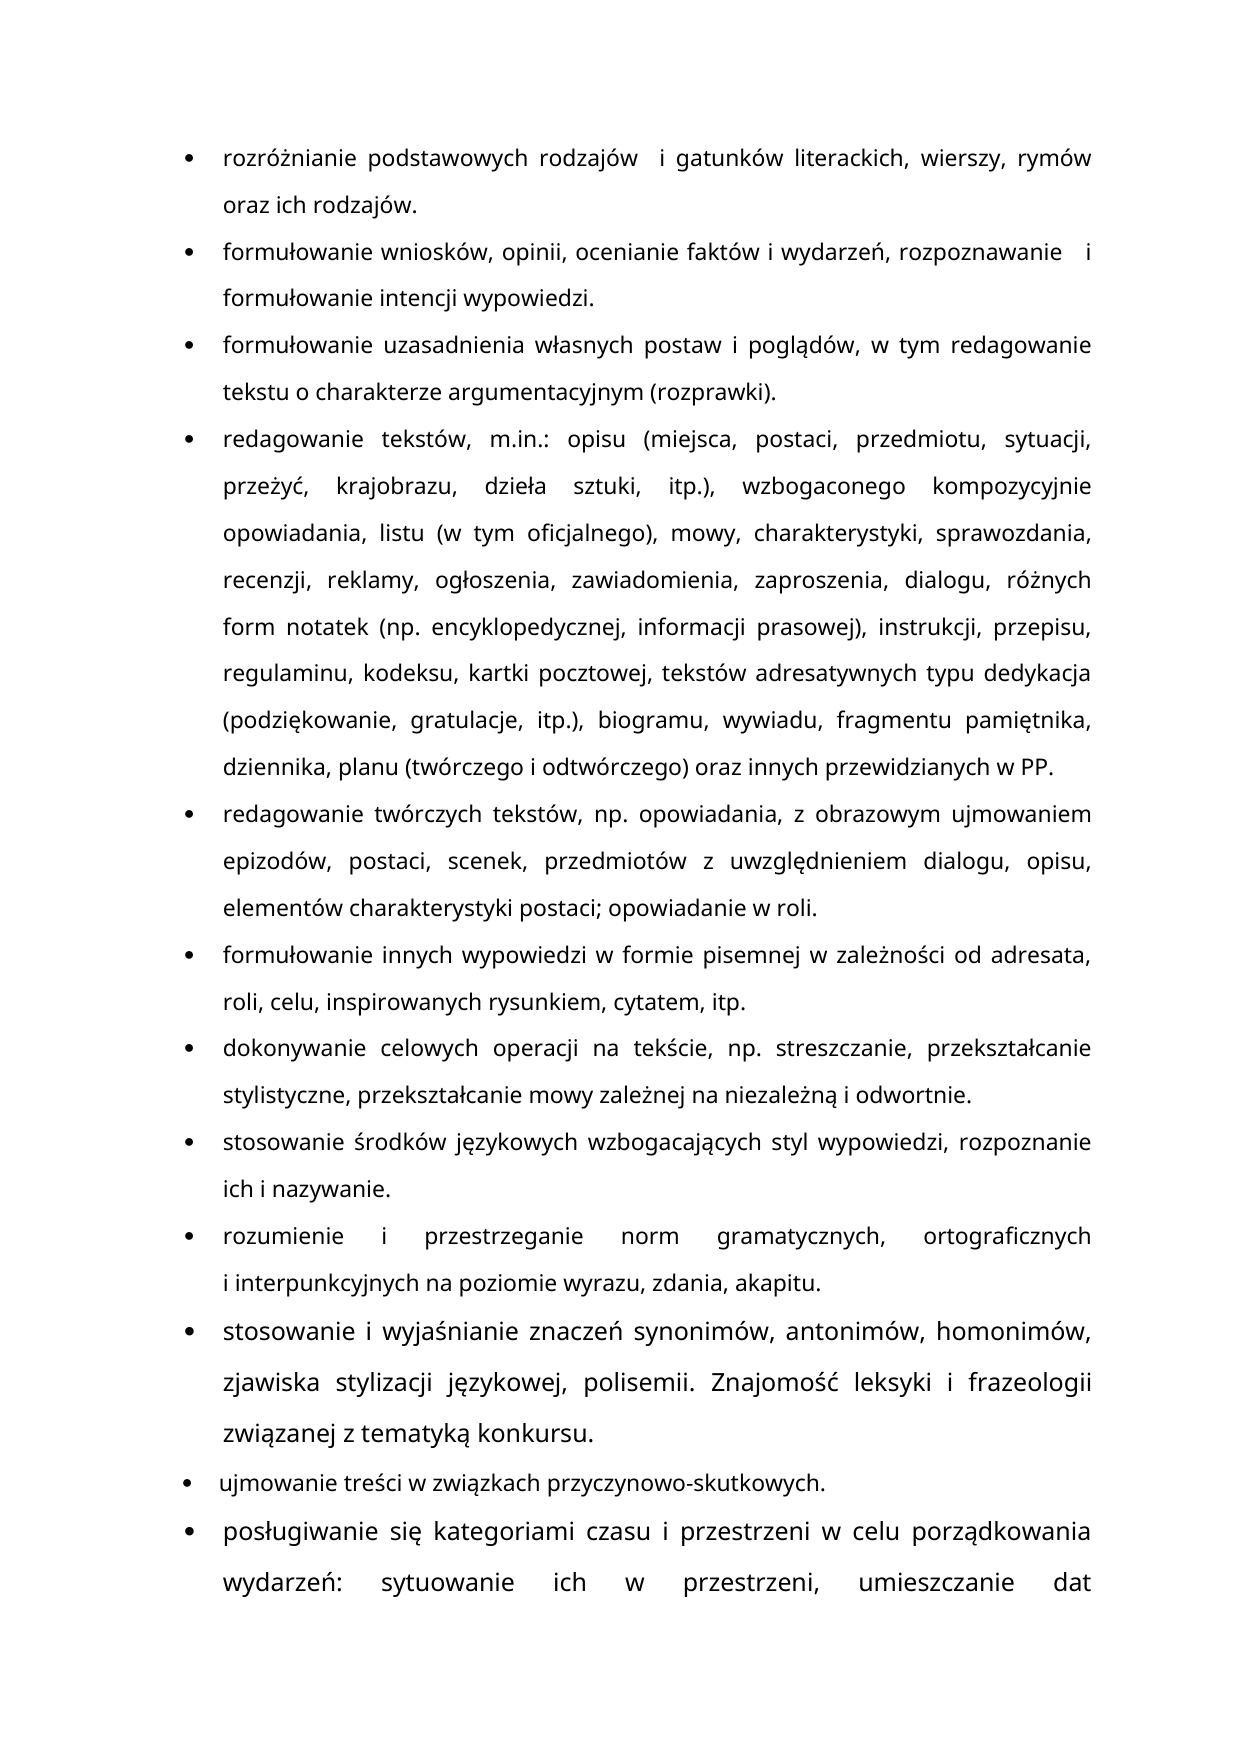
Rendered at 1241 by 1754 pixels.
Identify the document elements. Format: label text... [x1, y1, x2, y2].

list ujmowanie treści w związkach przyczynowo-skutkowych. [183, 1467, 1092, 1498]
list rozumienie i przestrzeganie norm gramatycznych, ortograficznych i interpunkcyjnych na poziomie wyrazu, zdania, akapitu. [185, 1220, 1092, 1298]
list stosowanie i wyjaśnianie znaczeń synonimów, antonimów, homonimów, zjawiska stylizacji językowej, polisemii. Znajomość leksyki i frazeologii związanej z tematyką konkursu. [185, 1314, 1092, 1450]
list rozróżnianie podstawowych rodzajów i gatunków literackich, wierszy, rymów oraz ich rodzajów. [185, 142, 1092, 220]
list redagowanie twórczych tekstów, np. opowiadania, z obrazowym ujmowaniem epizodów, postaci, scenek, przedmiotów z uwzględnieniem dialogu, opisu, elementów charakterystyki postaci; opowiadanie w roli. [185, 798, 1092, 923]
list formułowanie uzasadnienia własnych postaw i poglądów, w tym redagowanie tekstu o charakterze argumentacyjnym (rozprawki). [185, 329, 1092, 407]
list formułowanie innych wypowiedzi w formie pisemnej w zależności od adresata, roli, celu, inspirowanych rysunkiem, cytatem, itp. [185, 939, 1092, 1017]
list stosowanie środków językowych wzbogacających styl wypowiedzi, rozpoznanie ich i nazywanie. [185, 1126, 1092, 1204]
list redagowanie tekstów, m.in.: opisu (miejsca, postaci, przedmiotu, sytuacji, przeżyć, krajobrazu, dzieła sztuki, itp.), wzbogaconego kompozycyjnie opowiadania, listu (w tym oficjalnego), mowy, charakterystyki, sprawozdania, recenzji, reklamy, ogłoszenia, zawiadomienia, zaproszenia, dialogu, różnych form notatek (np. encyklopedycznej, informacji prasowej), instrukcji, przepisu, regulaminu, kodeksu, kartki pocztowej, tekstów adresatywnych typu dedykacja (podziękowanie, gratulacje, itp.), biogramu, wywiadu, fragmentu pamiętnika, dziennika, planu (twórczego i odtwórczego) oraz innych przewidzianych w PP. [185, 423, 1092, 782]
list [185, 1514, 1092, 1599]
list formułowanie wniosków, opinii, ocenianie faktów i wydarzeń, rozpoznawanie i formułowanie intencji wypowiedzi. [185, 236, 1092, 314]
list dokonywanie celowych operacji na tekście, np. streszczanie, przekształcanie stylistyczne, przekształcanie mowy zależnej na niezależną i odwortnie. [185, 1032, 1092, 1111]
